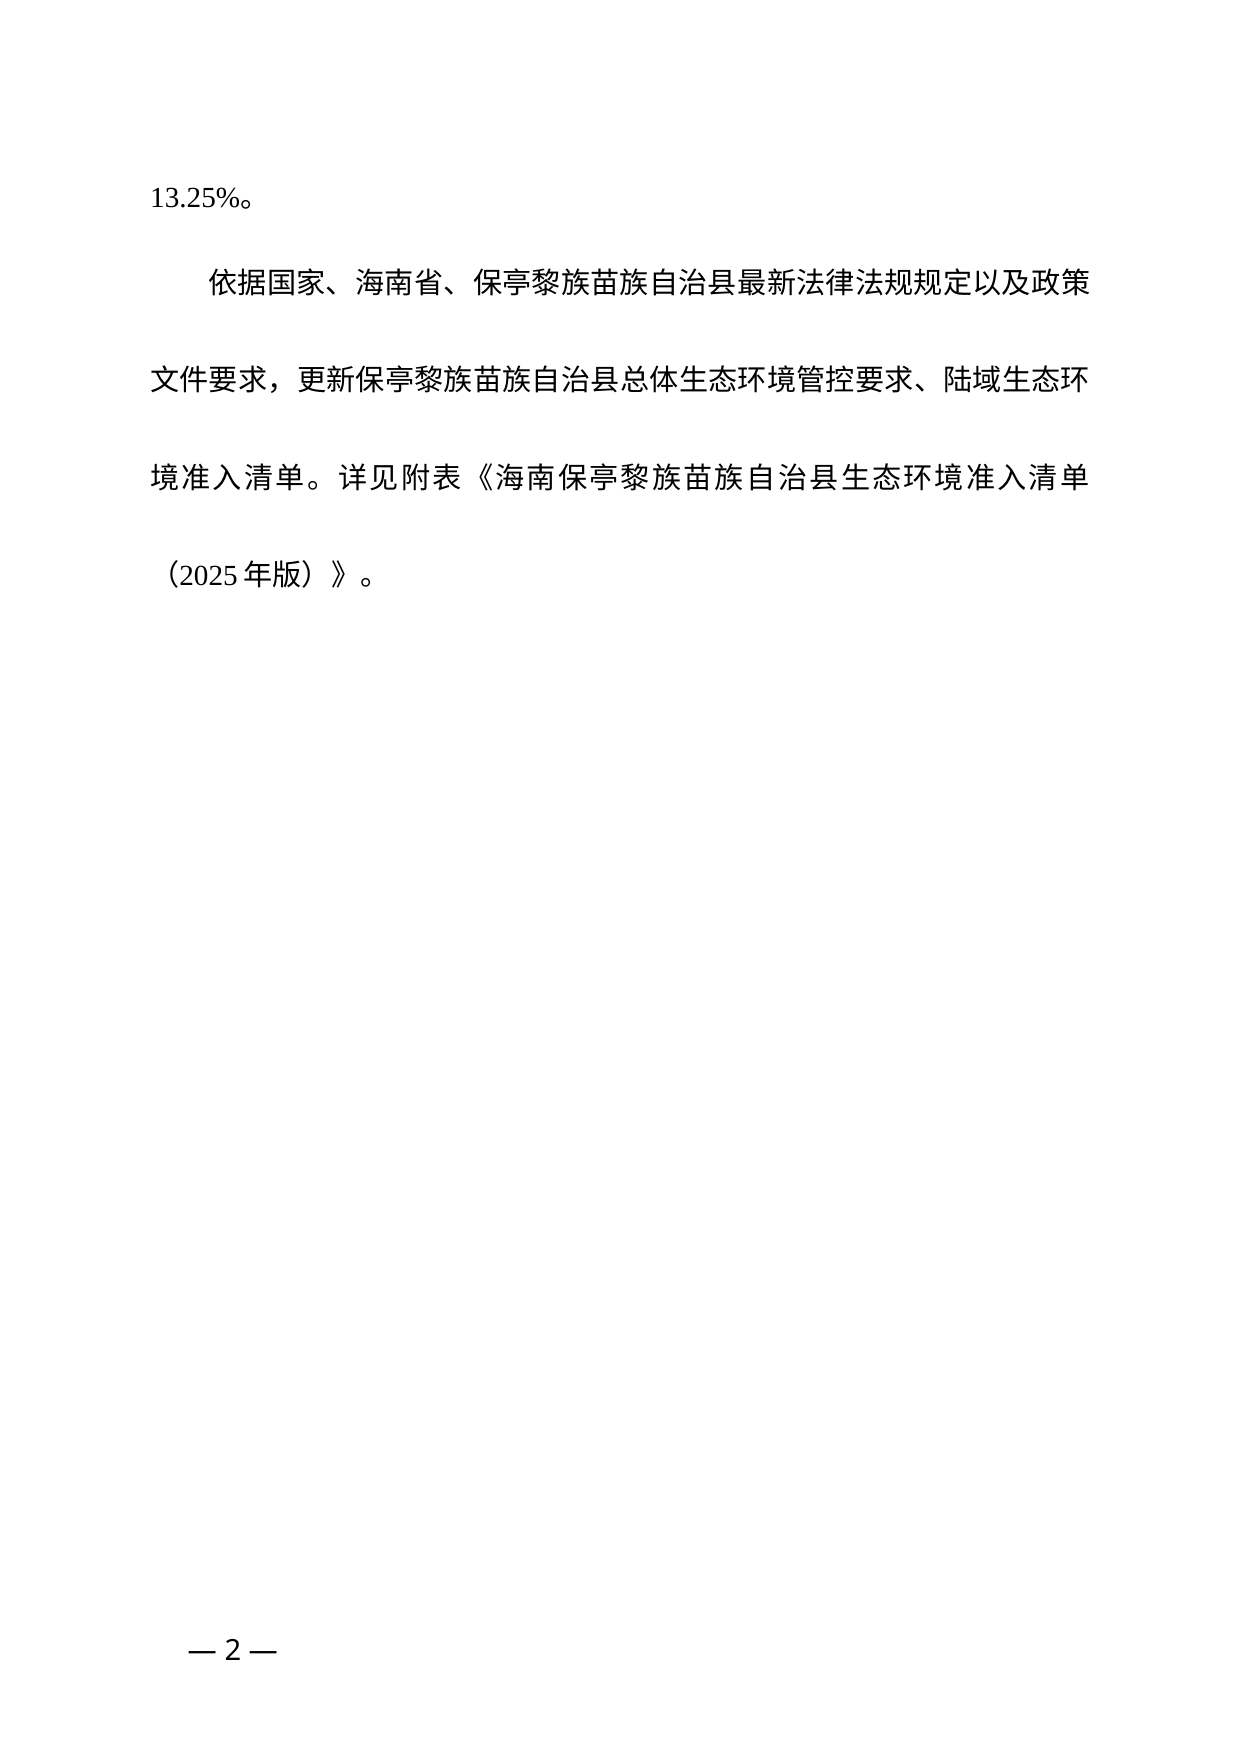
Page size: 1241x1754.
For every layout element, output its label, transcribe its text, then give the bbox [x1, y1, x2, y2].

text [150, 162, 1090, 227]
text 依据国家、海南省、保亭黎族苗族自治县最新法律法规规定以及政策文件要求，更新保亭黎族苗族自治县总体生态环境管控要求、陆域生态环境准入清单。详见附表《海南保亭黎族苗族自治县生态环境准入清单（2025年版）》。 [150, 248, 1090, 606]
